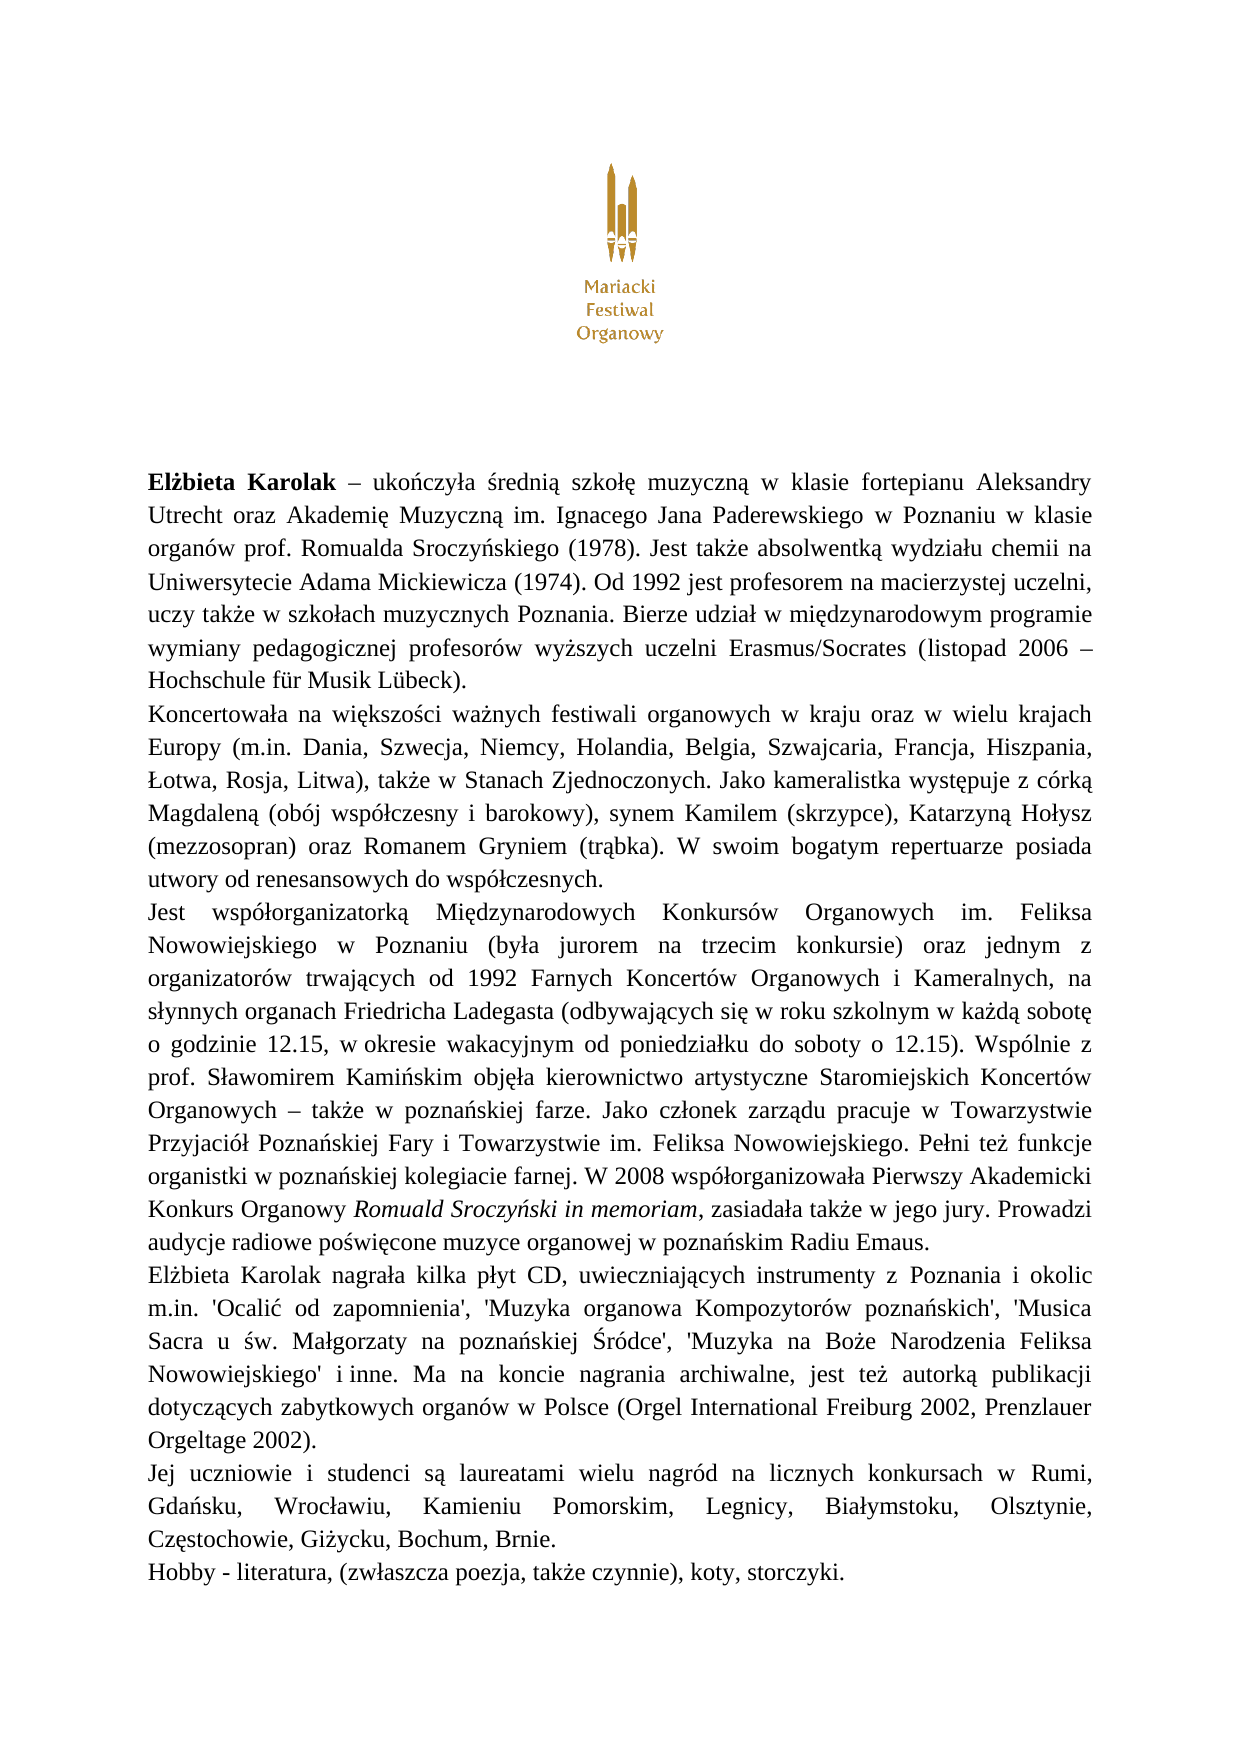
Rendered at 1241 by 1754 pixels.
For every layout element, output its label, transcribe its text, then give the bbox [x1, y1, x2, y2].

text Elżbieta Karolak nagrała kilka płyt CD, uwieczniających instrumenty z Poznania i okolic m.in. 'Ocalić od zapomnienia', 'Muzyka organowa Kompozytorów poznańskich', 'Musica Sacra u św. Małgorzaty na poznańskiej Śródce', 'Muzyka na Boże Narodzenia Feliksa Nowowiejskiego' i inne. Ma na koncie nagrania archiwalne, jest też autorką publikacji dotyczących zabytkowych organów w Polsce (Orgel International Freiburg 2002, Prenzlauer Orgeltage 2002). [148, 1260, 1093, 1454]
picture [564, 147, 676, 355]
text Elżbieta Karolak – ukończyła średnią szkołę muzyczną w klasie fortepianu Aleksandry Utrecht oraz Akademię Muzyczną im. Ignacego Jana Paderewskiego w Poznaniu w klasie organów prof. Romualda Sroczyńskiego (1978). Jest także absolwentką wydziału chemii na Uniwersytecie Adama Mickiewicza (1974). Od 1992 jest profesorem na macierzystej uczelni, uczy także w szkołach muzycznych Poznania. Bierze udział w międzynarodowym programie wymiany pedagogicznej profesorów wyższych uczelni Erasmus/Socrates (listopad 2006 – Hochschule für Musik Lübeck). [148, 467, 1093, 694]
text Jest współorganizatorką Międzynarodowych Konkursów Organowych im. Feliksa Nowowiejskiego w Poznaniu (była jurorem na trzecim konkursie) oraz jednym z organizatorów trwających od 1992 Farnych Koncertów Organowych i Kameralnych, na słynnych organach Friedricha Ladegasta (odbywających się w roku szkolnym w każdą sobotę o godzinie 12.15, w okresie wakacyjnym od poniedziałku do soboty o 12.15). Wspólnie z prof. Sławomirem Kamińskim objęła kierownictwo artystyczne Staromiejskich Koncertów Organowych – także w poznańskiej farze. Jako członek zarządu pracuje w Towarzystwie Przyjaciół Poznańskiej Fary i Towarzystwie im. Feliksa Nowowiejskiego. Pełni też funkcje organistki w poznańskiej kolegiacie farnej. W 2008 współorganizowała Pierwszy Akademicki Konkurs Organowy Romuald Sroczyński in memoriam, zasiadała także w jego jury. Prowadzi audycje radiowe poświęcone muzyce organowej w poznańskim Radiu Emaus. [148, 897, 1093, 1256]
text Koncertowała na większości ważnych festiwali organowych w kraju oraz w wielu krajach Europy (m.in. Dania, Szwecja, Niemcy, Holandia, Belgia, Szwajcaria, Francja, Hiszpania, Łotwa, Rosja, Litwa), także w Stanach Zjednoczonych. Jako kameralistka występuje z córką Magdaleną (obój współczesny i barokowy), synem Kamilem (skrzypce), Katarzyną Hołysz (mezzosopran) oraz Romanem Gryniem (trąbka). W swoim bogatym repertuarze posiada utwory od renesansowych do współczesnych. [148, 699, 1093, 892]
text Jej uczniowie i studenci są laureatami wielu nagród na licznych konkursach w Rumi, Gdańsku, Wrocławiu, Kamieniu Pomorskim, Legnicy, Białymstoku, Olsztynie, Częstochowie, Giżycku, Bochum, Brnie. [148, 1458, 1093, 1553]
text Hobby - literatura, (zwłaszcza poezja, także czynnie), koty, storczyki. [148, 1557, 1093, 1586]
